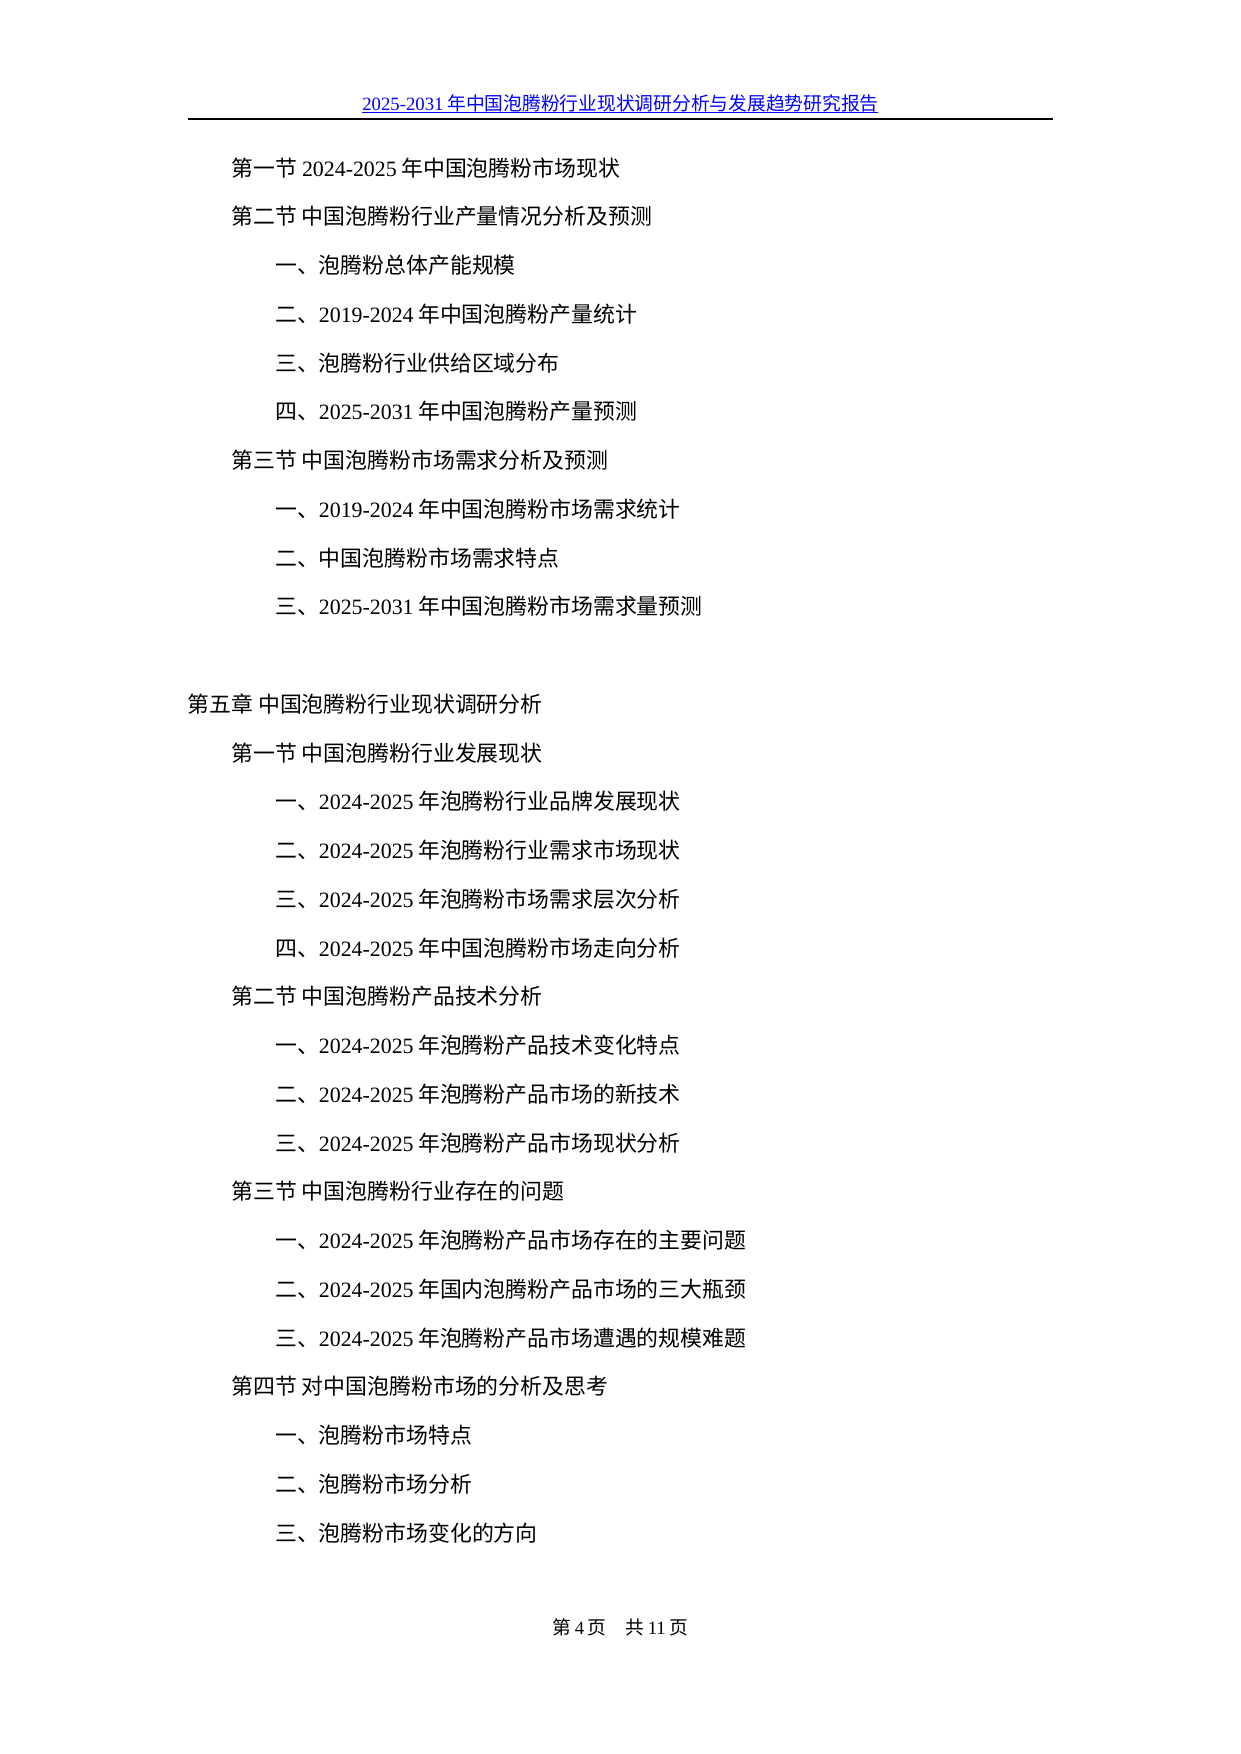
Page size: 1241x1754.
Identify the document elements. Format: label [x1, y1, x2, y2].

text [187, 150, 1053, 1548]
